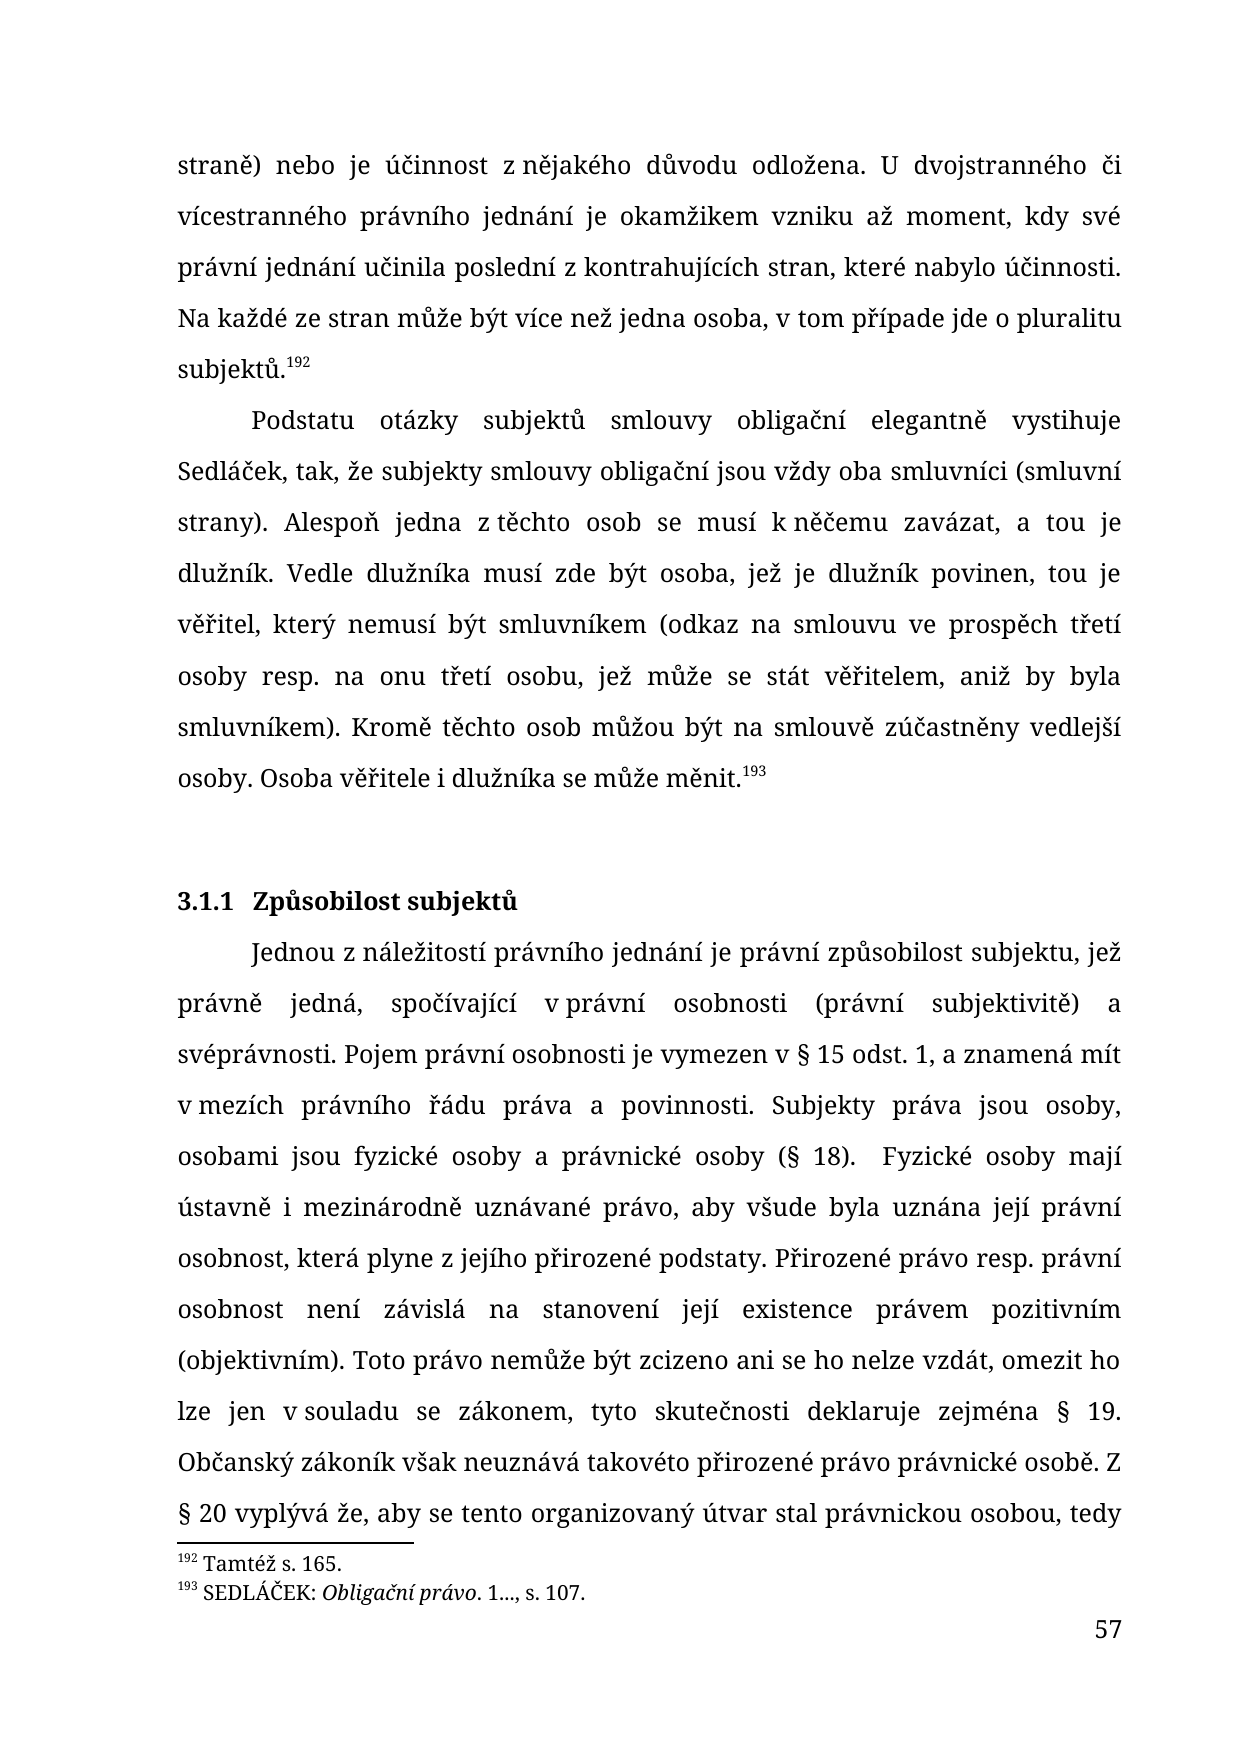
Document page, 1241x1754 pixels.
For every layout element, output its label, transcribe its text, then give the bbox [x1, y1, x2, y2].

text Podstatu otázky subjektů smlouvy obligační elegantně vystihuje Sedláček, tak, že subjekty smlouvy obligační jsou vždy oba smluvníci (smluvní strany). Alespoň jedna z těchto osob se musí k něčemu zavázat, a tou je dlužník. Vedle dlužníka musí zde být osoba, jež je dlužník povinen, tou je věřitel, který nemusí být smluvníkem (odkaz na smlouvu ve prospěch třetí osoby resp. na onu třetí osobu, jež může se stát věřitelem, aniž by byla smluvníkem). Kromě těchto osob můžou být na smlouvě zúčastněny vedlejší osoby. Osoba věřitele i dlužníka se může měnit. [177, 403, 1122, 794]
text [177, 934, 1122, 1530]
subtitle Způsobilost subjektů [177, 883, 1122, 917]
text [177, 148, 1122, 386]
